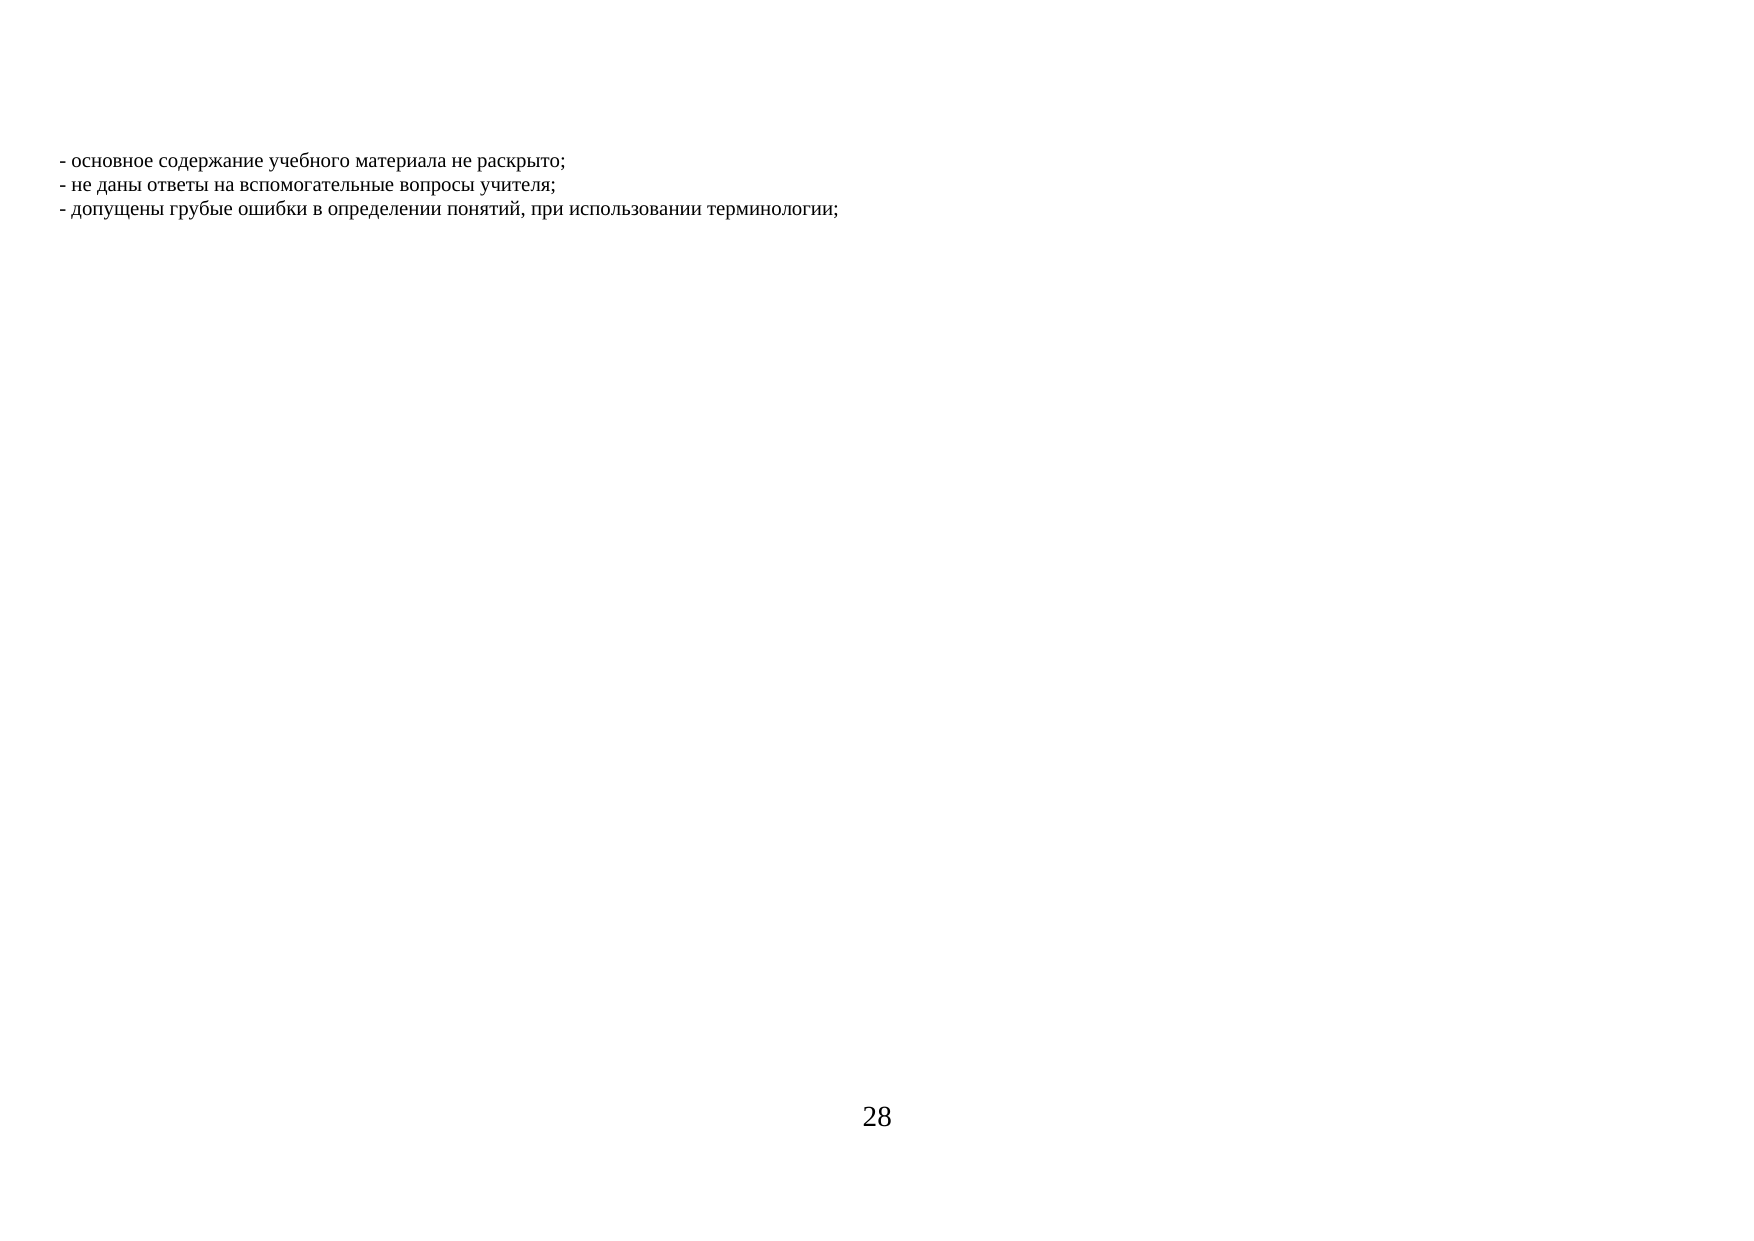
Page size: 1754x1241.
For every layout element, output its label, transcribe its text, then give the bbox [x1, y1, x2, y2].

text - не даны ответы на вспомогательные вопросы учителя; [59, 172, 1636, 196]
text - основное содержание учебного материала не раскрыто; [59, 148, 1636, 172]
text - допущены грубые ошибки в определении понятий, при использовании терминологии; [59, 196, 1636, 220]
